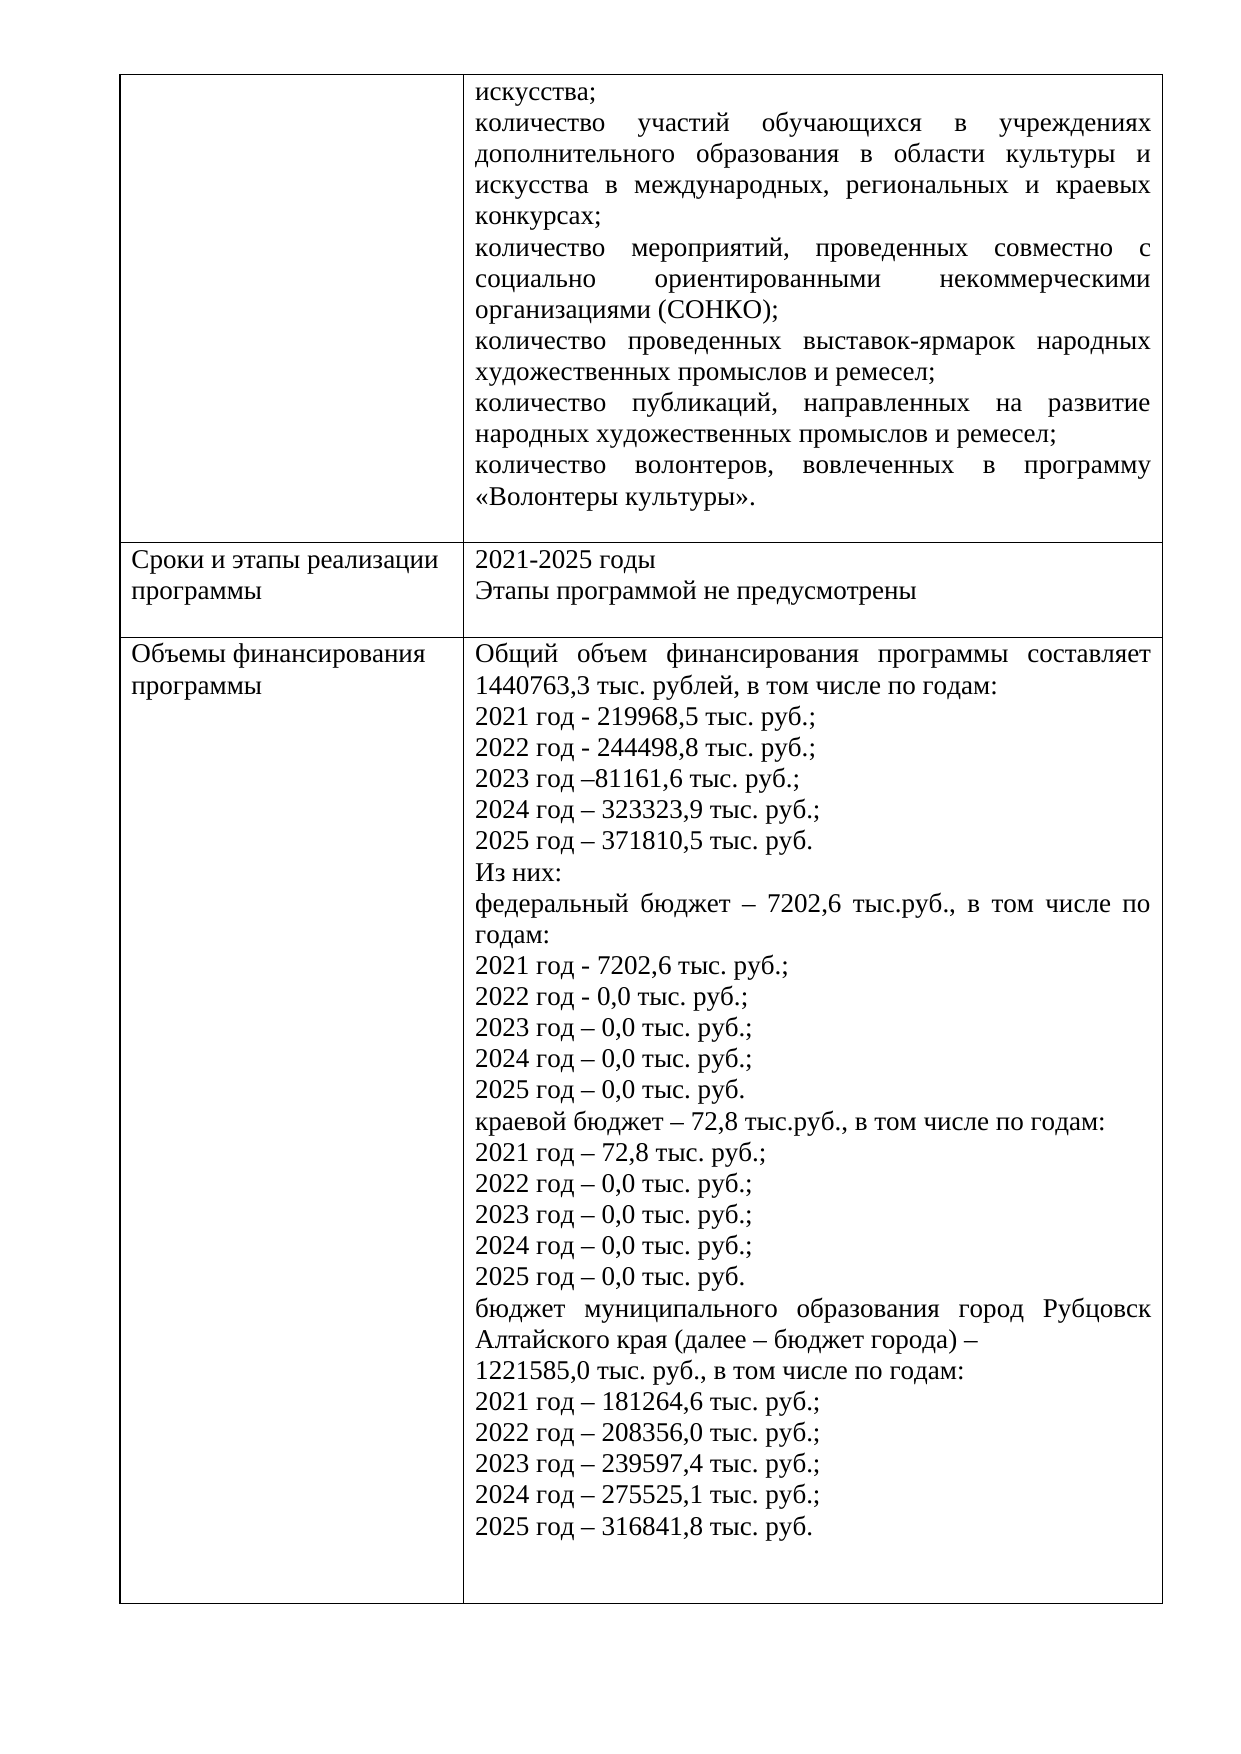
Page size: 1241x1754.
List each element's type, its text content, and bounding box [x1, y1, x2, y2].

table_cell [121, 75, 463, 542]
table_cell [464, 638, 1162, 1603]
table_cell 2021-2025 годы Этапы программой не предусмотрены [464, 543, 1162, 637]
table_cell Сроки и этапы реализации программы [121, 543, 463, 637]
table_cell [121, 638, 463, 1603]
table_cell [464, 75, 1162, 542]
